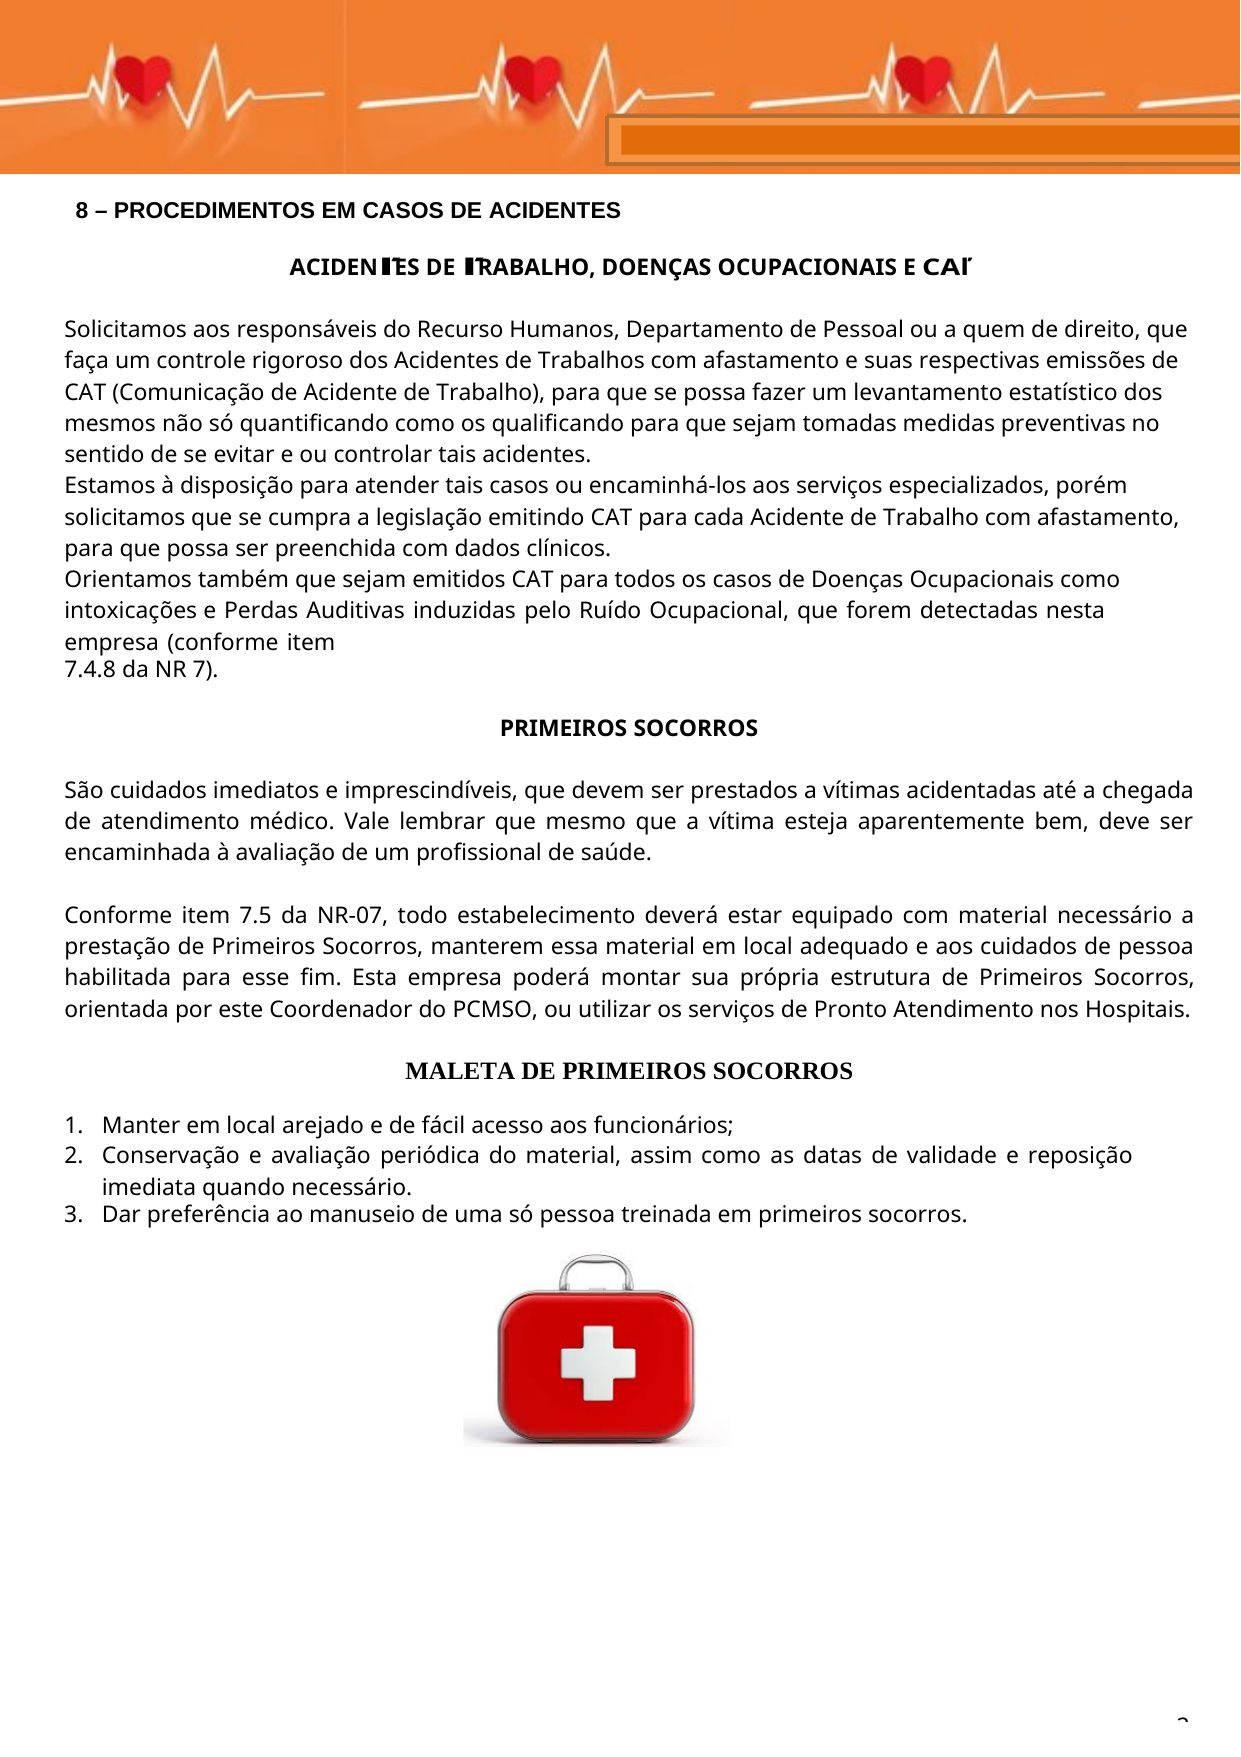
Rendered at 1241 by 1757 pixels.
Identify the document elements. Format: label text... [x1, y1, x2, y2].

list Manter em local arejado e de fácil acesso aos funcionários; [64, 1113, 1207, 1139]
subtitle PRIMEIROS SOCORROS [200, 712, 1057, 743]
picture [0, 0, 1240, 174]
text Solicitamos aos responsáveis do Recurso Humanos, Departamento de Pessoal ou a quem de direito, que faça um controle rigoroso dos Acidentes de Trabalhos com afastamento e suas respectivas emissões de CAT (Comunicação de Acidente de Trabalho), para que se possa fazer um levantamento estatístico dos mesmos não só quantificando como os qualificando para que sejam tomadas medidas preventivas no sentido de se evitar e ou controlar tais acidentes. [64, 313, 1191, 469]
text Estamos à disposição para atender tais casos ou encaminhá-los aos serviços especializados, porém solicitamos que se cumpra a legislação emitindo CAT para cada Acidente de Trabalho com afastamento, para que possa ser preenchida com dados clínicos. [64, 469, 1184, 563]
text ACIDENľES DE ľRABALHO, DOENÇAS OCUPACIONAIS E CAľ [201, 251, 1057, 282]
list Conservação e avaliação periódica do material, assim como as datas de validade e reposição imediata quando necessário. [64, 1139, 1194, 1202]
subtitle MALETA DE PRIMEIROS SOCORROS [201, 1056, 1057, 1084]
subtitle 8 – PROCEDIMENTOS EM CASOS DE ACIDENTES [75, 197, 1207, 223]
text Orientamos também que sejam emitidos CAT para todos os casos de Doenças Ocupacionais como intoxicações e Perdas Auditivas induzidas pelo Ruído Ocupacional, que forem detectadas nesta empresa (conforme item [64, 563, 1196, 657]
picture [463, 1252, 731, 1447]
text São cuidados imediatos e imprescindíveis, que devem ser prestados a vítimas acidentadas até a chegada de atendimento médico. Vale lembrar que mesmo que a vítima esteja aparentemente bem, deve ser encaminhada à avaliação de um profissional de saúde. [64, 774, 1195, 868]
list Dar preferência ao manuseio de uma só pessoa treinada em primeiros socorros. [64, 1202, 1207, 1228]
text Conforme item 7.5 da NR-07, todo estabelecimento deverá estar equipado com material necessário a prestação de Primeiros Socorros, manterem essa material em local adequado e aos cuidados de pessoa habilitada para esse fim. Esta empresa poderá montar sua própria estrutura de Primeiros Socorros, orientada por este Coordenador do PCMSO, ou utilizar os serviços de Pronto Atendimento nos Hospitais. [64, 899, 1195, 1024]
text 7.4.8 da NR 7). [64, 657, 1207, 683]
